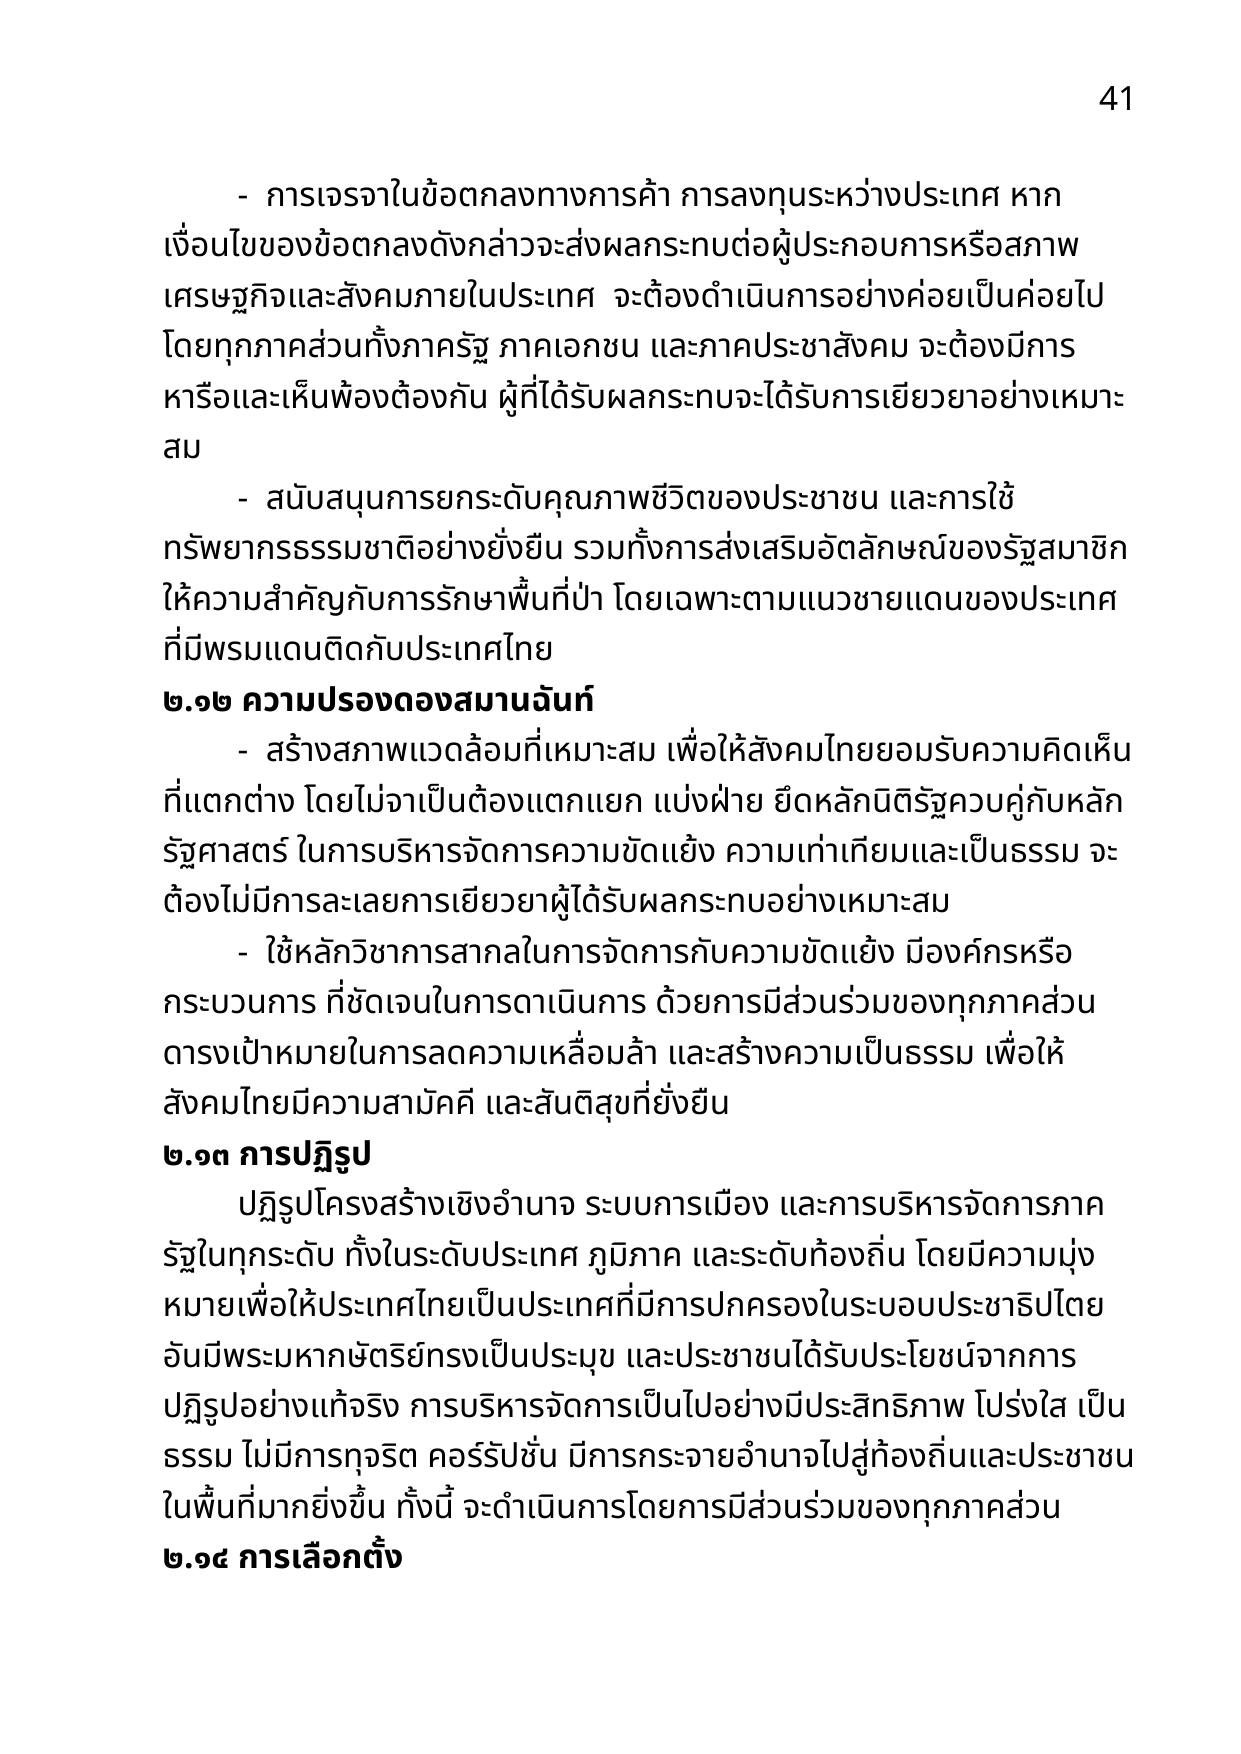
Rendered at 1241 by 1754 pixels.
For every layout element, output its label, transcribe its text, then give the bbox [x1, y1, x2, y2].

text - สร้างสภาพแวดล้อมที่เหมาะสม เพื่อให้สังคมไทยยอมรับความคิดเห็นที่แตกต่าง โดยไม่จาเป็นต้องแตกแยก แบ่งฝ่าย ยึดหลักนิติรัฐควบคู่กับหลักรัฐศาสตร์ ในการบริหารจัดการความขัดแย้ง ความเท่าเทียมและเป็นธรรม จะต้องไม่มีการละเลยการเยียวยาผู้ได้รับผลกระทบอย่างเหมาะสม [162, 726, 1137, 928]
text ปฏิรูปโครงสร้างเชิงอำนาจ ระบบการเมือง และการบริหารจัดการภาครัฐในทุกระดับ ทั้งในระดับประเทศ ภูมิภาค และระดับท้องถิ่น โดยมีความมุ่งหมายเพื่อให้ประเทศไทยเป็นประเทศที่มีการปกครองในระบอบประชาธิปไตยอันมีพระมหากษัตริย์ทรงเป็นประมุข และประชาชนได้รับประโยชน์จากการปฏิรูปอย่างแท้จริง การบริหารจัดการเป็นไปอย่างมีประสิทธิภาพ โปร่งใส เป็นธรรม ไม่มีการทุจริต คอร์รัปชั่น มีการกระจายอำนาจไปสู่ท้องถิ่นและประชาชนในพื้นที่มากยิ่งขึ้น ทั้งนี้ จะดำเนินการโดยการมีส่วนร่วมของทุกภาคส่วน [162, 1180, 1137, 1533]
text ๒.๑๓ การปฏิรูป [162, 1130, 1137, 1180]
text ๒.๑๔ การเลือกตั้ง [162, 1533, 1137, 1584]
text ๒.๑๒ ความปรองดองสมานฉันท์ [162, 675, 1137, 726]
text - สนับสนุนการยกระดับคุณภาพชีวิตของประชาชน และการใช้ทรัพยากรธรรมชาติอย่างยั่งยืน รวมทั้งการส่งเสริมอัตลักษณ์ของรัฐสมาชิก ให้ความสำคัญกับการรักษาพื้นที่ป่า โดยเฉพาะตามแนวชายแดนของประเทศที่มีพรมแดนติดกับประเทศไทย [162, 473, 1137, 675]
text - การเจรจาในข้อตกลงทางการค้า การลงทุนระหว่างประเทศ หากเงื่อนไขของข้อตกลงดังกล่าวจะส่งผลกระทบต่อผู้ประกอบการหรือสภาพเศรษฐกิจและสังคมภายในประเทศ จะต้องดำเนินการอย่างค่อยเป็นค่อยไป โดยทุกภาคส่วนทั้งภาครัฐ ภาคเอกชน และภาคประชาสังคม จะต้องมีการหารือและเห็นพ้องต้องกัน ผู้ที่ได้รับผลกระทบจะได้รับการเยียวยาอย่างเหมาะสม [162, 171, 1137, 473]
text - ใช้หลักวิชาการสากลในการจัดการกับความขัดแย้ง มีองค์กรหรือกระบวนการ ที่ชัดเจนในการดาเนินการ ด้วยการมีส่วนร่วมของทุกภาคส่วน ดารงเป้าหมายในการลดความเหลื่อมล้า และสร้างความเป็นธรรม เพื่อให้สังคมไทยมีความสามัคคี และสันติสุขที่ยั่งยืน [162, 928, 1137, 1130]
